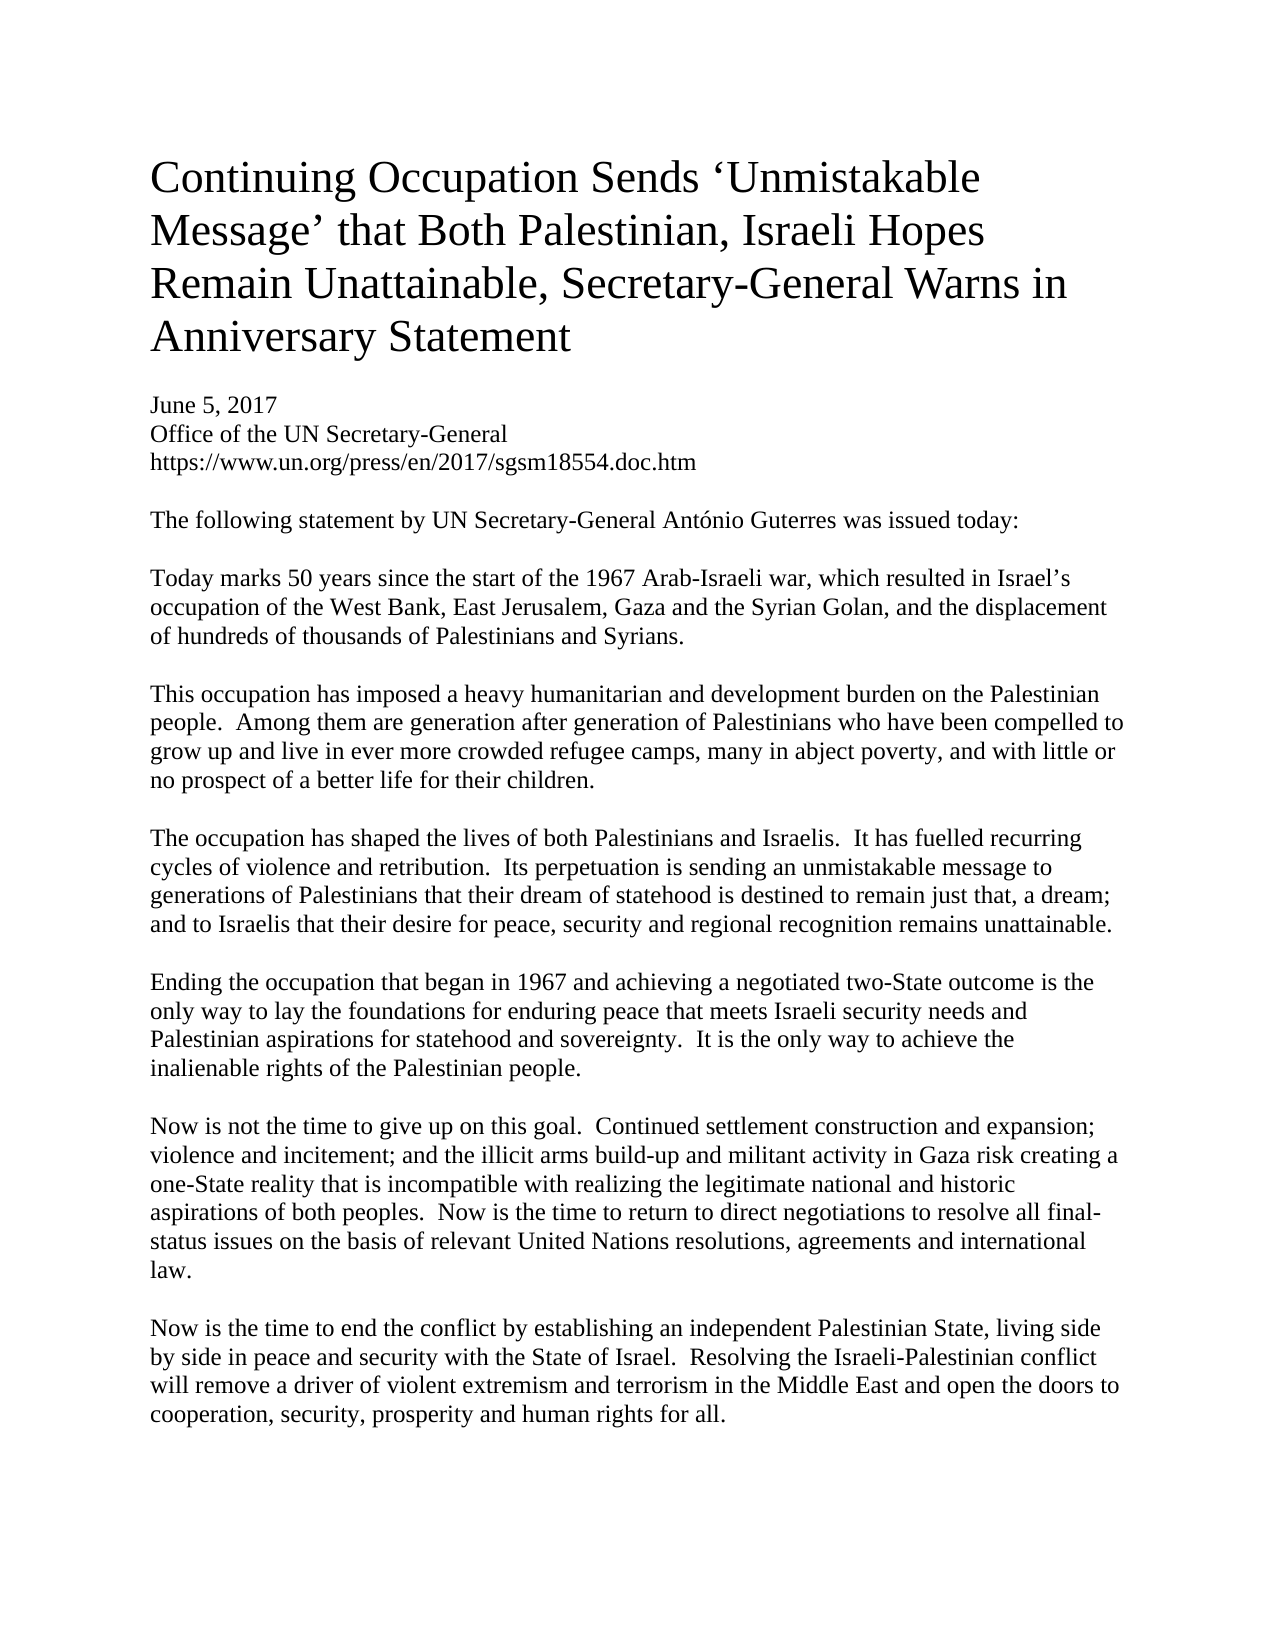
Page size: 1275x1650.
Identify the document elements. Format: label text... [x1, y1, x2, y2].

text This occupation has imposed a heavy humanitarian and development burden on the Palestinian people. Among them are generation after generation of Palestinians who have been compelled to grow up and live in ever more crowded refugee camps, many in abject poverty, and with little or no prospect of a better life for their children. [150, 679, 1125, 794]
text Now is not the time to give up on this goal. Continued settlement construction and expansion; violence and incitement; and the illicit arms build-up and militant activity in Gaza risk creating a one-State reality that is incompatible with realizing the legitimate national and historic aspirations of both peoples. Now is the time to return to direct negotiations to resolve all final-status issues on the basis of relevant United Nations resolutions, agreements and international law. [150, 1111, 1125, 1284]
text The following statement by UN Secretary-General António Guterres was issued today: [150, 505, 1125, 534]
text Continuing Occupation Sends ‘Unmistakable Message’ that Both Palestinian, Israeli Hopes Remain Unattainable, Secretary-General Warns in Anniversary Statement [150, 150, 1125, 361]
text Office of the UN Secretary-General [150, 419, 1125, 447]
text Ending the occupation that began in 1967 and achieving a negotiated two-State outcome is the only way to lay the foundations for enduring peace that meets Israeli security needs and Palestinian aspirations for statehood and sovereignty. It is the only way to achieve the inalienable rights of the Palestinian people. [150, 967, 1125, 1082]
text Now is the time to end the conflict by establishing an independent Palestinian State, living side by side in peace and security with the State of Israel. Resolving the Israeli-Palestinian conflict will remove a driver of violent extremism and terrorism in the Middle East and open the doors to cooperation, security, prosperity and human rights for all. [150, 1313, 1125, 1428]
text The occupation has shaped the lives of both Palestinians and Israelis. It has fuelled recurring cycles of violence and retribution. Its perpetuation is sending an unmistakable message to generations of Palestinians that their dream of statehood is destined to remain just that, a dream; and to Israelis that their desire for peace, security and regional recognition remains unattainable. [150, 823, 1125, 938]
text June 5, 2017 [150, 390, 1125, 419]
text https://www.un.org/press/en/2017/sgsm18554.doc.htm [150, 447, 1125, 476]
text Today marks 50 years since the start of the 1967 Arab-Israeli war, which resulted in Israel’s occupation of the West Bank, East Jerusalem, Gaza and the Syrian Golan, and the displacement of hundreds of thousands of Palestinians and Syrians. [150, 563, 1125, 649]
